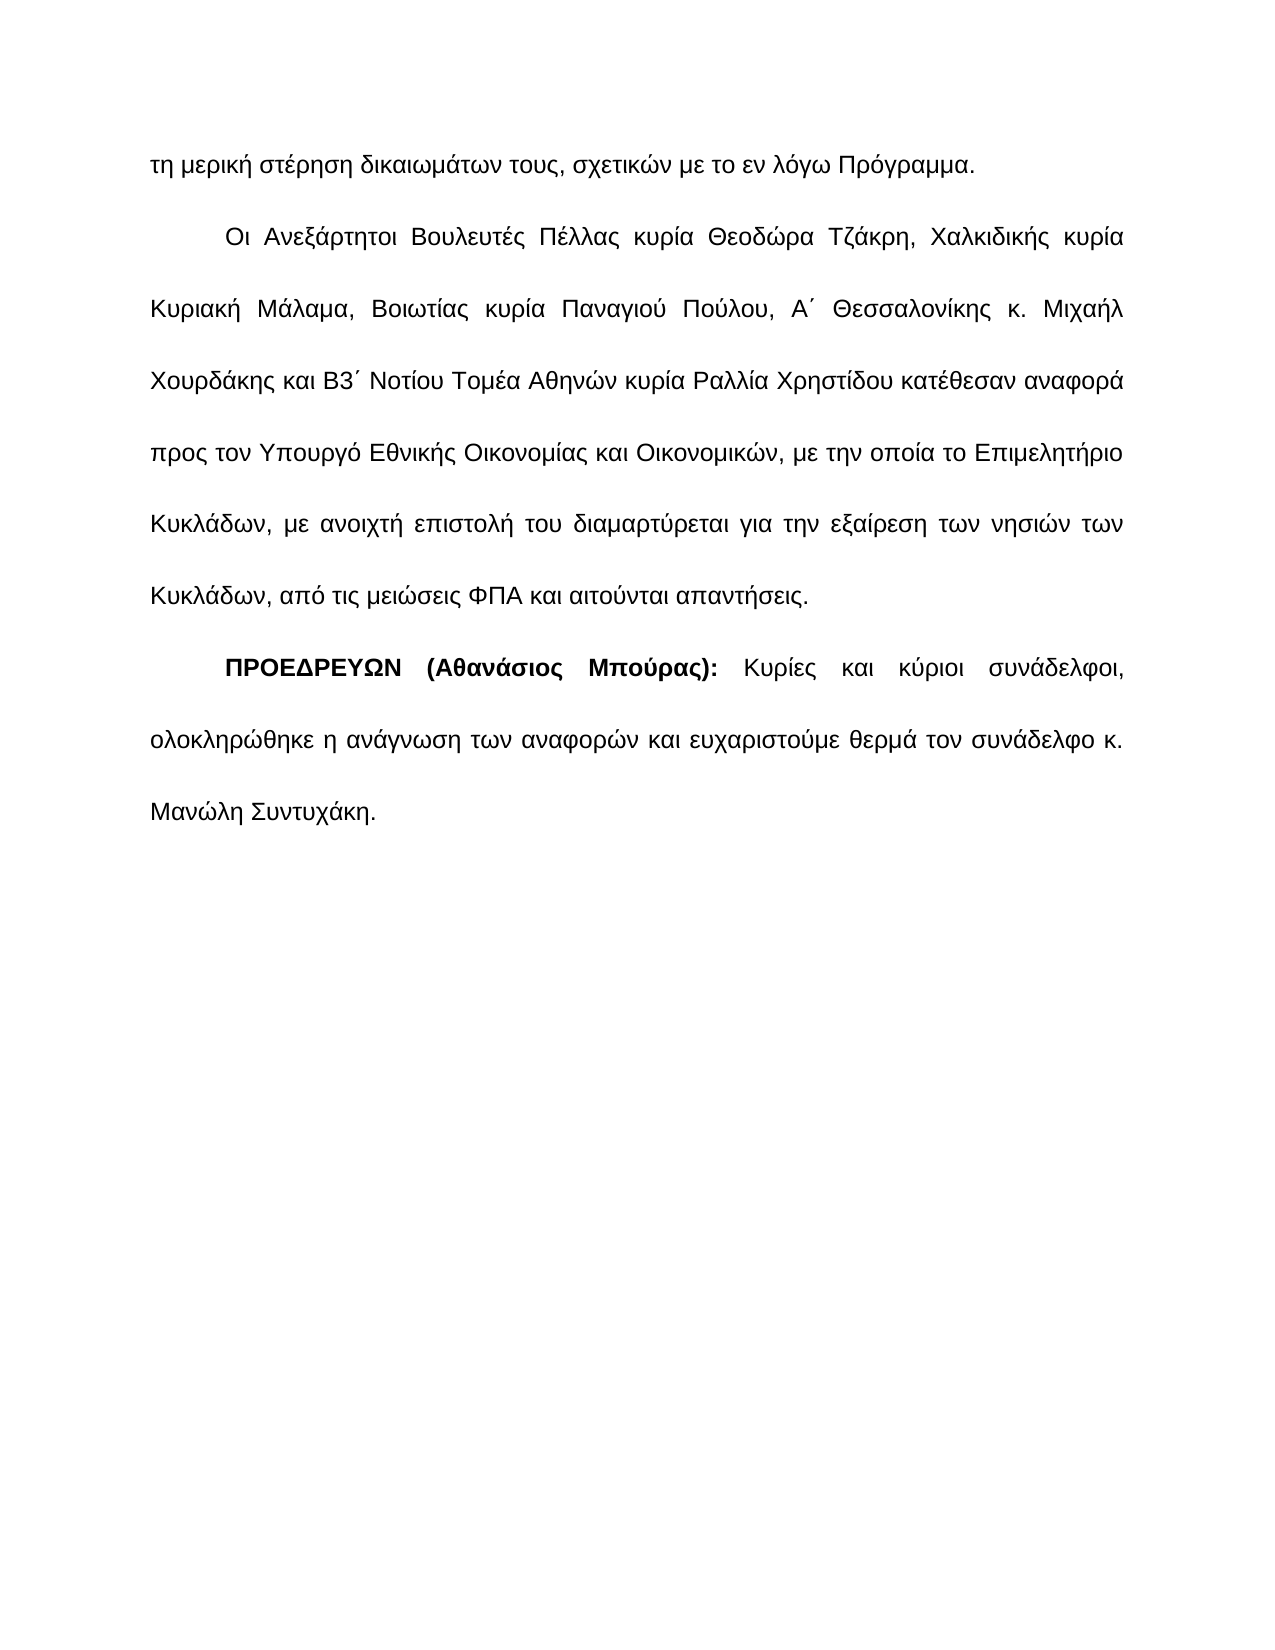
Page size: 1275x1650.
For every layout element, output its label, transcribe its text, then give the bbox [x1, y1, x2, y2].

text ΠΡΟΕΔΡΕΥΩΝ (Αθανάσιος Μπούρας): Κυρίες και κύριοι συνάδελφοι, ολοκληρώθηκε η ανάγνωση των αναφορών και ευχαριστούμε θερμά τον συνάδελφο κ. Μανώλη Συντυχάκη. [150, 653, 1125, 725]
text Οι Ανεξάρτητοι Βουλευτές Πέλλας κυρία Θεοδώρα Τζάκρη, Χαλκιδικής κυρία Κυριακή Μάλαμα, Βοιωτίας κυρία Παναγιού Πούλου, Α΄ Θεσσαλονίκης κ. Μιχαήλ Χουρδάκης και Β3΄ Νοτίου Τομέα Αθηνών κυρία Ραλλία Χρηστίδου κατέθεσαν αναφορά προς τον Υπουργό Εθνικής Οικονομίας και Οικονομικών, με την οποία το Επιμελητήριο Κυκλάδων, με ανοιχτή επιστολή του διαμαρτύρεται για την εξαίρεση των νησιών των Κυκλάδων, από τις μειώσεις ΦΠΑ και αιτούνται απαντήσεις. [150, 222, 1125, 610]
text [150, 150, 1125, 179]
text ΠΡΟΕΔΡΕΥΩΝ (Αθανάσιος Μπούρας): Κυρίες και κύριοι συνάδελφοι, ολοκληρώθηκε η ανάγνωση των αναφορών και ευχαριστούμε θερμά τον συνάδελφο κ. Μανώλη Συντυχάκη. [150, 754, 1125, 826]
